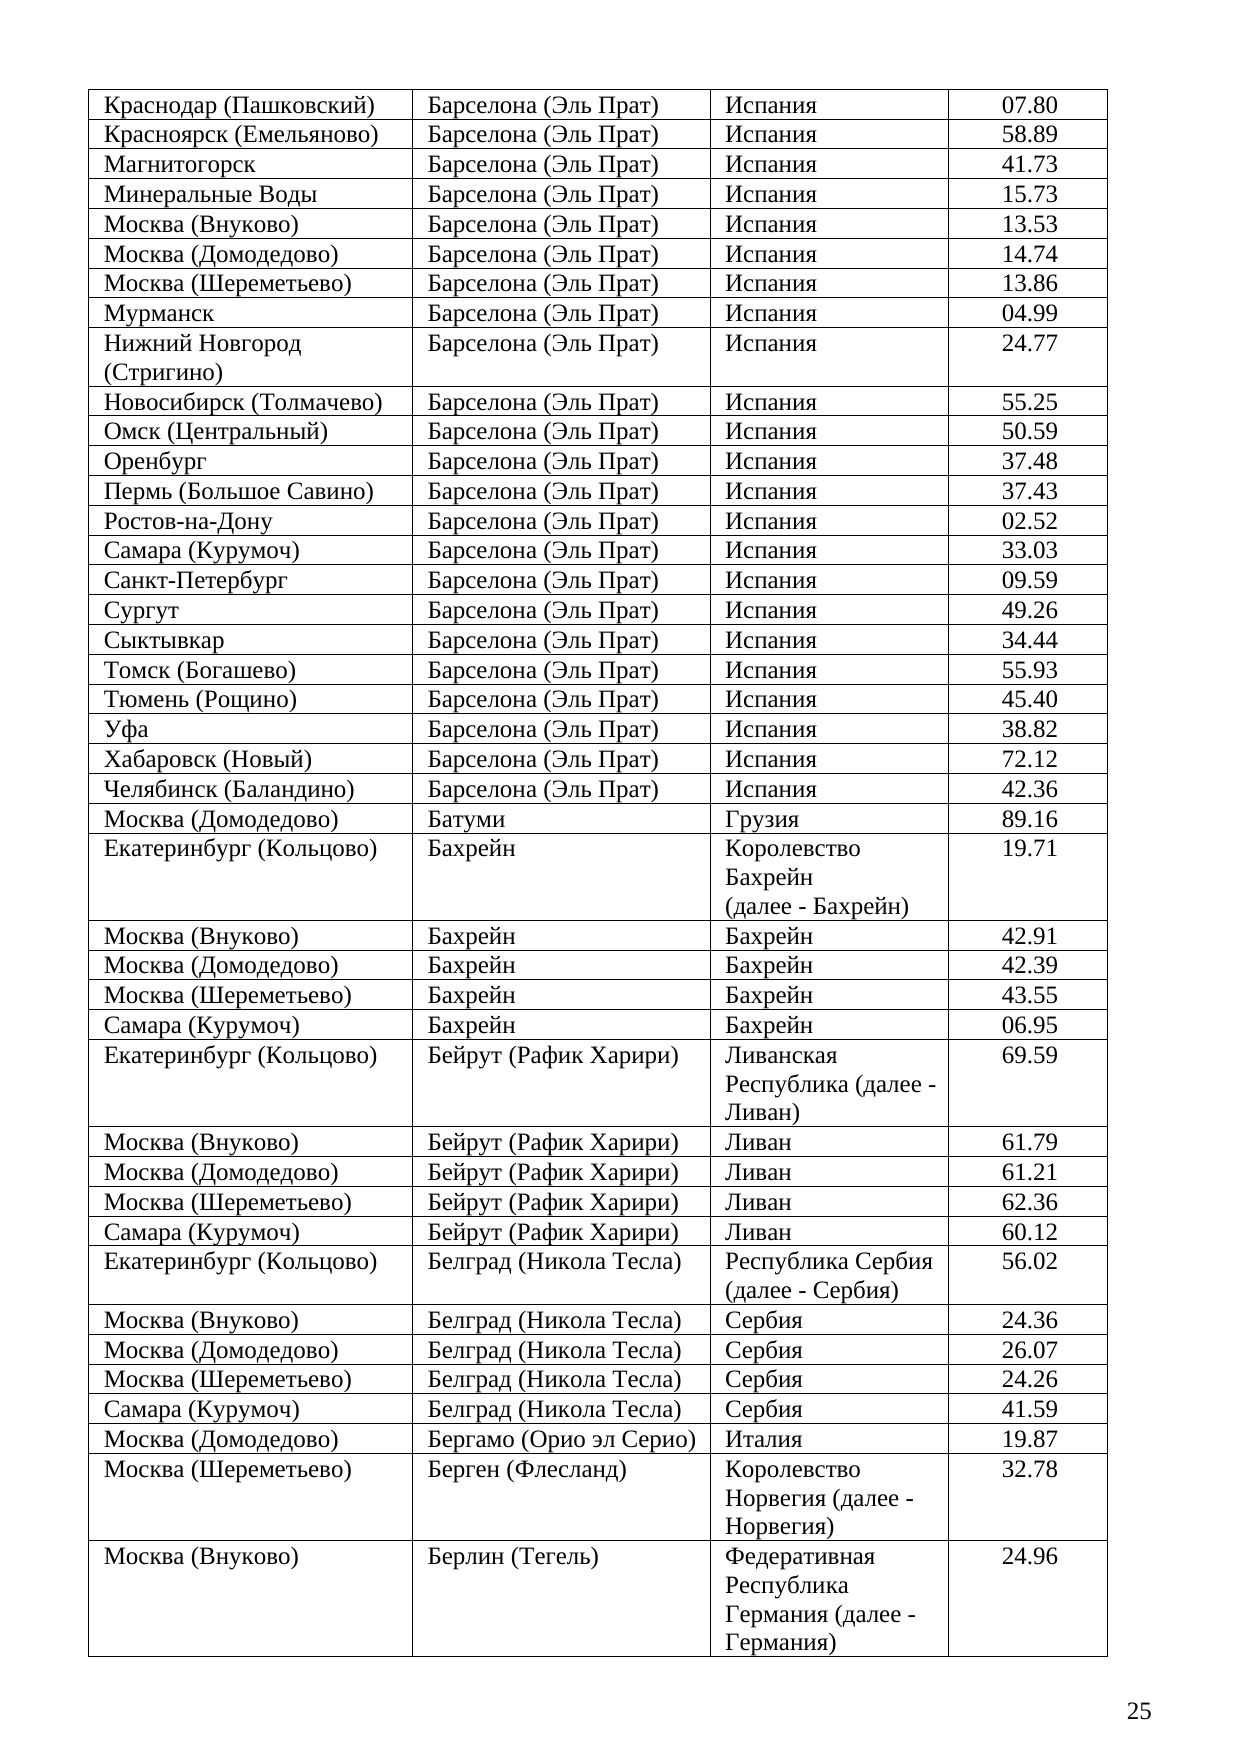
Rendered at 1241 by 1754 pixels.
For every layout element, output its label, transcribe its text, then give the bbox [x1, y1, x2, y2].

table_cell Берген (Флесланд) [413, 1454, 710, 1540]
table_cell Республика Сербия (далее - Сербия) [711, 1246, 948, 1304]
table_cell 24.26 [949, 1365, 1107, 1393]
table_cell 33.03 [949, 536, 1107, 564]
table_cell Барселона (Эль Прат) [413, 149, 710, 178]
table_cell 41.73 [949, 149, 1107, 178]
table_cell Хабаровск (Новый) [89, 744, 412, 773]
table_cell Барселона (Эль Прат) [413, 209, 710, 238]
table_cell Сургут [89, 595, 412, 624]
table_cell 42.39 [949, 951, 1107, 979]
table_cell Краснодар (Пашковский) [89, 90, 412, 118]
table_cell 06.95 [949, 1010, 1107, 1039]
table_cell 37.43 [949, 476, 1107, 505]
table_cell Бахрейн [413, 951, 710, 979]
table_cell Москва (Домодедово) [89, 1335, 412, 1363]
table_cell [413, 90, 710, 118]
table_cell 56.02 [949, 1246, 1107, 1304]
table_cell Бейрут (Рафик Харири) [413, 1127, 710, 1156]
table_cell Берлин (Тегель) [413, 1541, 710, 1656]
table_cell Новосибирск (Толмачево) [89, 387, 412, 415]
table_cell Бейрут (Рафик Харири) [413, 1157, 710, 1186]
table_cell Москва (Внуково) [89, 921, 412, 949]
table_cell Самара (Курумоч) [89, 1217, 412, 1245]
table_cell Москва (Домодедово) [89, 951, 412, 979]
table_cell Москва (Внуково) [89, 209, 412, 238]
table_cell Бейрут (Рафик Харири) [413, 1040, 710, 1126]
table_cell Мурманск [89, 298, 412, 327]
table_cell Москва (Шереметьево) [89, 980, 412, 1009]
table_cell Барселона (Эль Прат) [413, 506, 710, 534]
table_cell 61.79 [949, 1127, 1107, 1156]
table_cell 15.73 [949, 179, 1107, 208]
table_cell 72.12 [949, 744, 1107, 773]
table_cell Томск (Богашево) [89, 655, 412, 683]
table_cell Сербия [711, 1394, 948, 1423]
table_cell Барселона (Эль Прат) [413, 239, 710, 267]
table_cell Ростов-на-Дону [89, 506, 412, 534]
table_cell Ливан [711, 1217, 948, 1245]
table_cell 60.12 [949, 1217, 1107, 1245]
table_cell Бейрут (Рафик Харири) [413, 1187, 710, 1216]
table_cell Испания [711, 744, 948, 773]
table_cell Москва (Домодедово) [89, 239, 412, 267]
table_cell Барселона (Эль Прат) [413, 387, 710, 415]
table_cell 34.44 [949, 625, 1107, 654]
table_cell Испания [711, 565, 948, 594]
table_cell Королевство Норвегия (далее - Норвегия) [711, 1454, 948, 1540]
table_cell 24.96 [949, 1541, 1107, 1656]
table_cell Екатеринбург (Кольцово) [89, 1246, 412, 1304]
table_cell Барселона (Эль Прат) [413, 774, 710, 803]
table_cell Испания [711, 476, 948, 505]
table_cell Москва (Домодедово) [89, 804, 412, 832]
table_cell Барселона (Эль Прат) [413, 328, 710, 386]
table_cell 24.77 [949, 328, 1107, 386]
table_cell Испания [711, 506, 948, 534]
table_cell Испания [711, 446, 948, 475]
table_cell Москва (Шереметьево) [89, 269, 412, 297]
table_cell Ливанская Республика (далее - Ливан) [711, 1040, 948, 1126]
table_cell Испания [711, 595, 948, 624]
table_cell Санкт-Петербург [89, 565, 412, 594]
table_cell Барселона (Эль Прат) [413, 416, 710, 445]
table_cell Испания [711, 536, 948, 564]
table_cell Омск (Центральный) [89, 416, 412, 445]
table_cell 37.48 [949, 446, 1107, 475]
table_cell 04.99 [949, 298, 1107, 327]
table_cell Екатеринбург (Кольцово) [89, 834, 412, 920]
table_cell 41.59 [949, 1394, 1107, 1423]
table_cell Бахрейн [711, 980, 948, 1009]
table_cell Испания [711, 387, 948, 415]
table_cell Белград (Никола Тесла) [413, 1335, 710, 1363]
table_cell Москва (Внуково) [89, 1541, 412, 1656]
table_cell Сербия [711, 1335, 948, 1363]
table_cell Испания [711, 209, 948, 238]
table_cell Бейрут (Рафик Харири) [413, 1217, 710, 1245]
table_cell 07.80 [949, 90, 1107, 118]
table_cell Пермь (Большое Савино) [89, 476, 412, 505]
table_cell Барселона (Эль Прат) [413, 595, 710, 624]
table_cell Красноярск (Емельяново) [89, 120, 412, 148]
table_cell Екатеринбург (Кольцово) [89, 1040, 412, 1126]
table_cell Испания [711, 120, 948, 148]
table_cell Испания [711, 149, 948, 178]
table_cell Испания [711, 685, 948, 713]
table_cell Москва (Домодедово) [89, 1424, 412, 1453]
table_cell 19.87 [949, 1424, 1107, 1453]
table_cell Белград (Никола Тесла) [413, 1305, 710, 1334]
table_cell 14.74 [949, 239, 1107, 267]
table_cell Барселона (Эль Прат) [413, 714, 710, 743]
table_cell 43.55 [949, 980, 1107, 1009]
table_cell Бахрейн [711, 921, 948, 949]
table_cell Испания [711, 714, 948, 743]
table_cell 42.91 [949, 921, 1107, 949]
table_cell Федеративная Республика Германия (далее - Германия) [711, 1541, 948, 1656]
table_cell Грузия [711, 804, 948, 832]
table_cell Испания [711, 179, 948, 208]
table_cell Барселона (Эль Прат) [413, 625, 710, 654]
table_cell Барселона (Эль Прат) [413, 685, 710, 713]
table_cell Москва (Шереметьево) [89, 1454, 412, 1540]
table_cell Ливан [711, 1157, 948, 1186]
table_cell 24.36 [949, 1305, 1107, 1334]
table_cell Испания [711, 625, 948, 654]
table_cell 49.26 [949, 595, 1107, 624]
table_cell Минеральные Воды [89, 179, 412, 208]
table_cell 02.52 [949, 506, 1107, 534]
table_cell Барселона (Эль Прат) [413, 298, 710, 327]
table_cell 89.16 [949, 804, 1107, 832]
table_cell Белград (Никола Тесла) [413, 1394, 710, 1423]
table_cell Уфа [89, 714, 412, 743]
table_cell 69.59 [949, 1040, 1107, 1126]
table_cell 55.93 [949, 655, 1107, 683]
table_cell 19.71 [949, 834, 1107, 920]
table_cell Бахрейн [413, 980, 710, 1009]
table_cell Ливан [711, 1127, 948, 1156]
table_cell 13.53 [949, 209, 1107, 238]
table_cell 09.59 [949, 565, 1107, 594]
table_cell Бахрейн [711, 1010, 948, 1039]
table_cell Испания [711, 328, 948, 386]
table_cell Барселона (Эль Прат) [413, 446, 710, 475]
table_cell Бахрейн [711, 951, 948, 979]
table_cell Москва (Шереметьево) [89, 1365, 412, 1393]
table_cell Москва (Внуково) [89, 1305, 412, 1334]
table_cell Испания [711, 774, 948, 803]
table_cell Барселона (Эль Прат) [413, 744, 710, 773]
table_cell Испания [711, 269, 948, 297]
table_cell Белград (Никола Тесла) [413, 1246, 710, 1304]
table_cell 62.36 [949, 1187, 1107, 1216]
table_cell 55.25 [949, 387, 1107, 415]
table_cell Москва (Домодедово) [89, 1157, 412, 1186]
table_cell Сербия [711, 1365, 948, 1393]
table_cell Оренбург [89, 446, 412, 475]
table_cell Сыктывкар [89, 625, 412, 654]
table_cell Бахрейн [413, 921, 710, 949]
table_cell 45.40 [949, 685, 1107, 713]
table_cell 50.59 [949, 416, 1107, 445]
table_cell Челябинск (Баландино) [89, 774, 412, 803]
table_cell Испания [711, 90, 948, 118]
table_cell Барселона (Эль Прат) [413, 476, 710, 505]
table_cell Испания [711, 298, 948, 327]
table_cell Батуми [413, 804, 710, 832]
table_cell Москва (Шереметьево) [89, 1187, 412, 1216]
table_cell Испания [711, 655, 948, 683]
table_cell Сербия [711, 1305, 948, 1334]
table_cell 13.86 [949, 269, 1107, 297]
table_cell 38.82 [949, 714, 1107, 743]
table_cell 32.78 [949, 1454, 1107, 1540]
table_cell 26.07 [949, 1335, 1107, 1363]
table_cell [413, 120, 710, 148]
table_cell Белград (Никола Тесла) [413, 1365, 710, 1393]
table_cell Барселона (Эль Прат) [413, 655, 710, 683]
table_cell Барселона (Эль Прат) [413, 179, 710, 208]
table_cell Бахрейн [413, 834, 710, 920]
table_cell Бергамо (Орио эл Серио) [413, 1424, 710, 1453]
table_cell Испания [711, 416, 948, 445]
table_cell Италия [711, 1424, 948, 1453]
table_cell Бахрейн [413, 1010, 710, 1039]
table_cell Москва (Внуково) [89, 1127, 412, 1156]
table_cell Барселона (Эль Прат) [413, 565, 710, 594]
table_cell Барселона (Эль Прат) [413, 269, 710, 297]
table_cell Нижний Новгород (Стригино) [89, 328, 412, 386]
table_cell Королевство Бахрейн (далее - Бахрейн) [711, 834, 948, 920]
table_cell Ливан [711, 1187, 948, 1216]
table_cell Барселона (Эль Прат) [413, 536, 710, 564]
table_cell Испания [711, 239, 948, 267]
table_cell 42.36 [949, 774, 1107, 803]
table_cell 58.89 [949, 120, 1107, 148]
table_cell Самара (Курумоч) [89, 536, 412, 564]
table_cell Самара (Курумоч) [89, 1010, 412, 1039]
table_cell 61.21 [949, 1157, 1107, 1186]
table_cell Магнитогорск [89, 149, 412, 178]
table_cell Самара (Курумоч) [89, 1394, 412, 1423]
table_cell Тюмень (Рощино) [89, 685, 412, 713]
